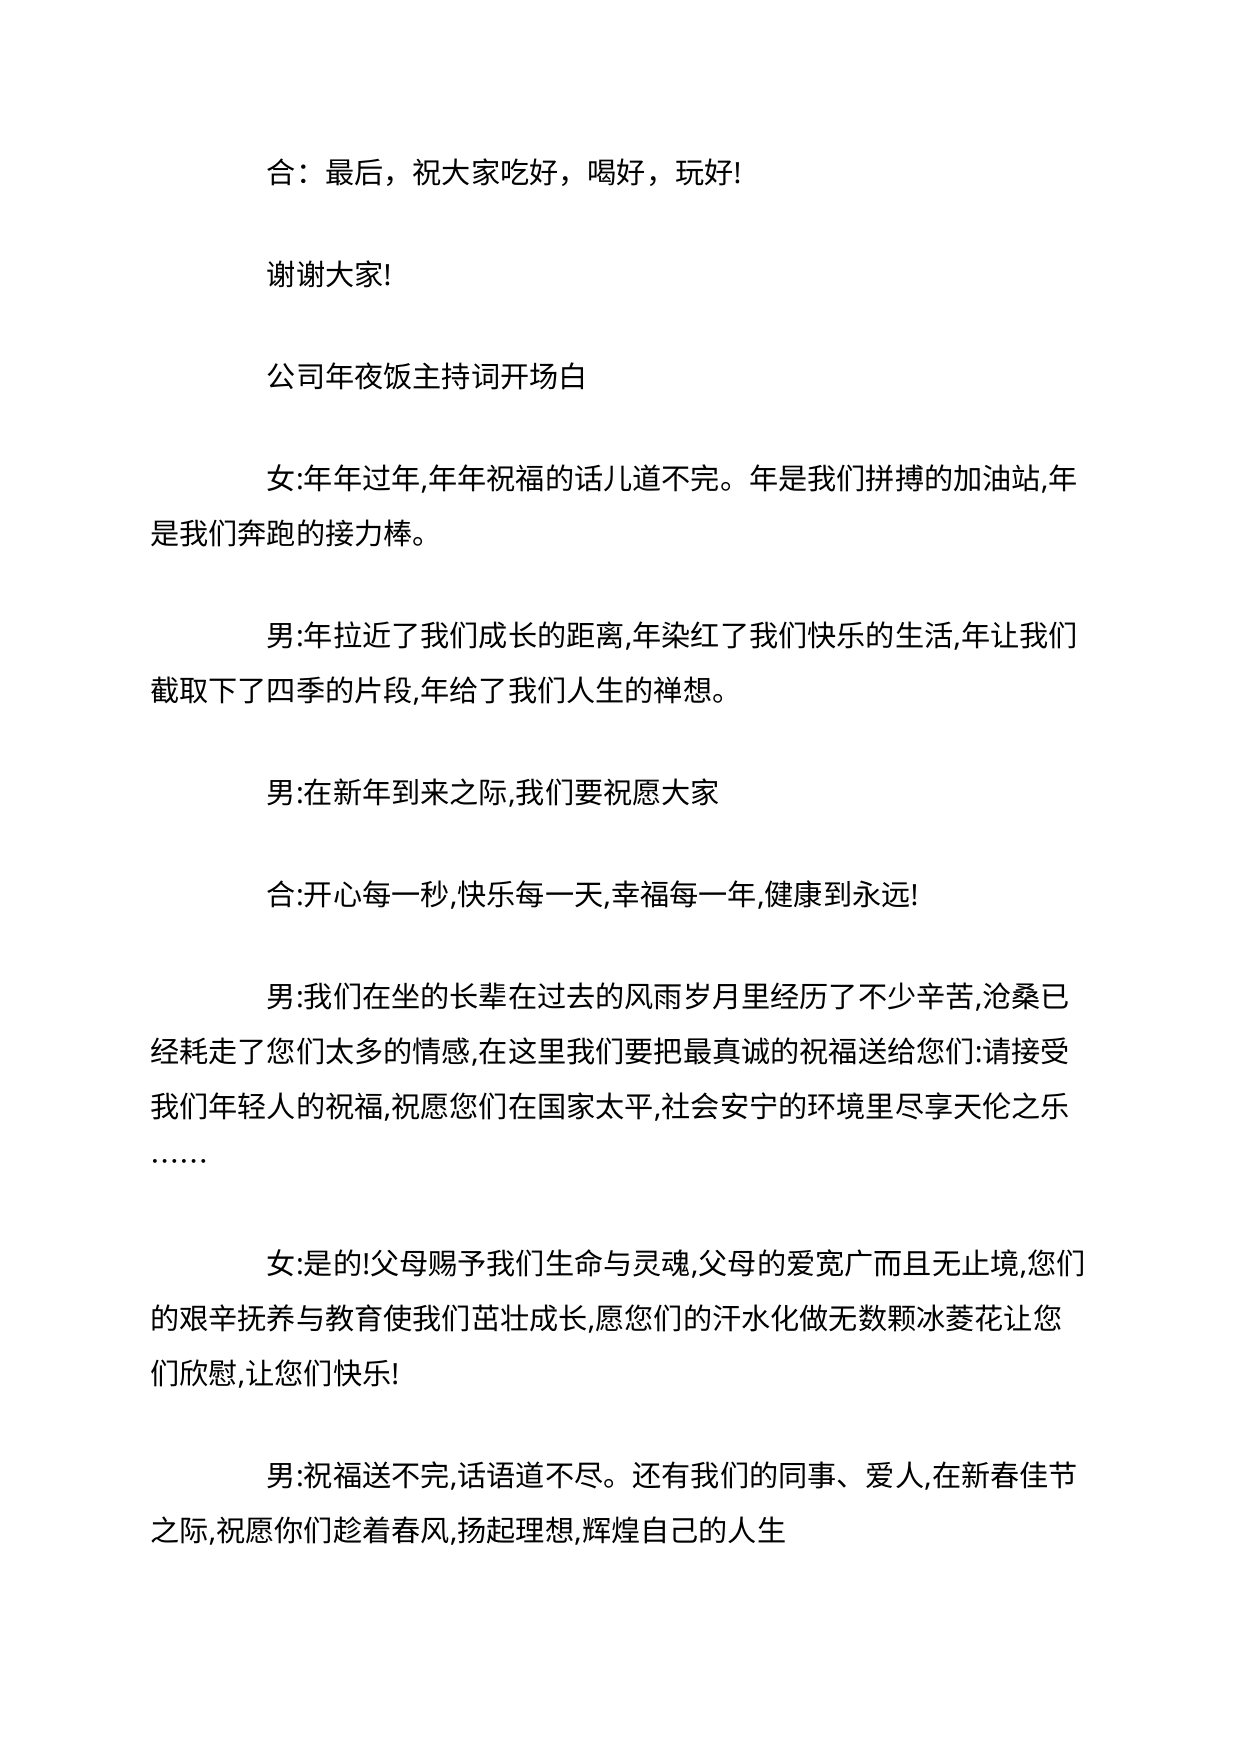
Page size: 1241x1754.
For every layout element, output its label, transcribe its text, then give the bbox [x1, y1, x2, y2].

text 男:年拉近了我们成长的距离,年染红了我们快乐的生活,年让我们截取下了四季的片段,年给了我们人生的禅想。 [150, 612, 1090, 710]
text 公司年夜饭主持词开场白 [150, 354, 1090, 396]
text 合:开心每一秒,快乐每一天,幸福每一年,健康到永远! [150, 871, 1090, 914]
text 女:年年过年,年年祝福的话儿道不完。年是我们拼搏的加油站,年是我们奔跑的接力棒。 [150, 456, 1090, 553]
text 合：最后，祝大家吃好，喝好，玩好! [150, 150, 1090, 192]
text 男:在新年到来之际,我们要祝愿大家 [150, 769, 1090, 812]
text 男:祝福送不完,话语道不尽。还有我们的同事、爱人,在新春佳节之际,祝愿你们趁着春风,扬起理想,辉煌自己的人生 [150, 1452, 1090, 1549]
text 男:我们在坐的长辈在过去的风雨岁月里经历了不少辛苦,沧桑已经耗走了您们太多的情感,在这里我们要把最真诚的祝福送给您们:请接受我们年轻人的祝福,祝愿您们在国家太平,社会安宁的环境里尽享天伦之乐…… [150, 973, 1090, 1181]
text 谢谢大家! [150, 252, 1090, 294]
text 女:是的!父母赐予我们生命与灵魂,父母的爱宽广而且无止境,您们的艰辛抚养与教育使我们茁壮成长,愿您们的汗水化做无数颗冰菱花让您们欣慰,让您们快乐! [150, 1240, 1090, 1393]
